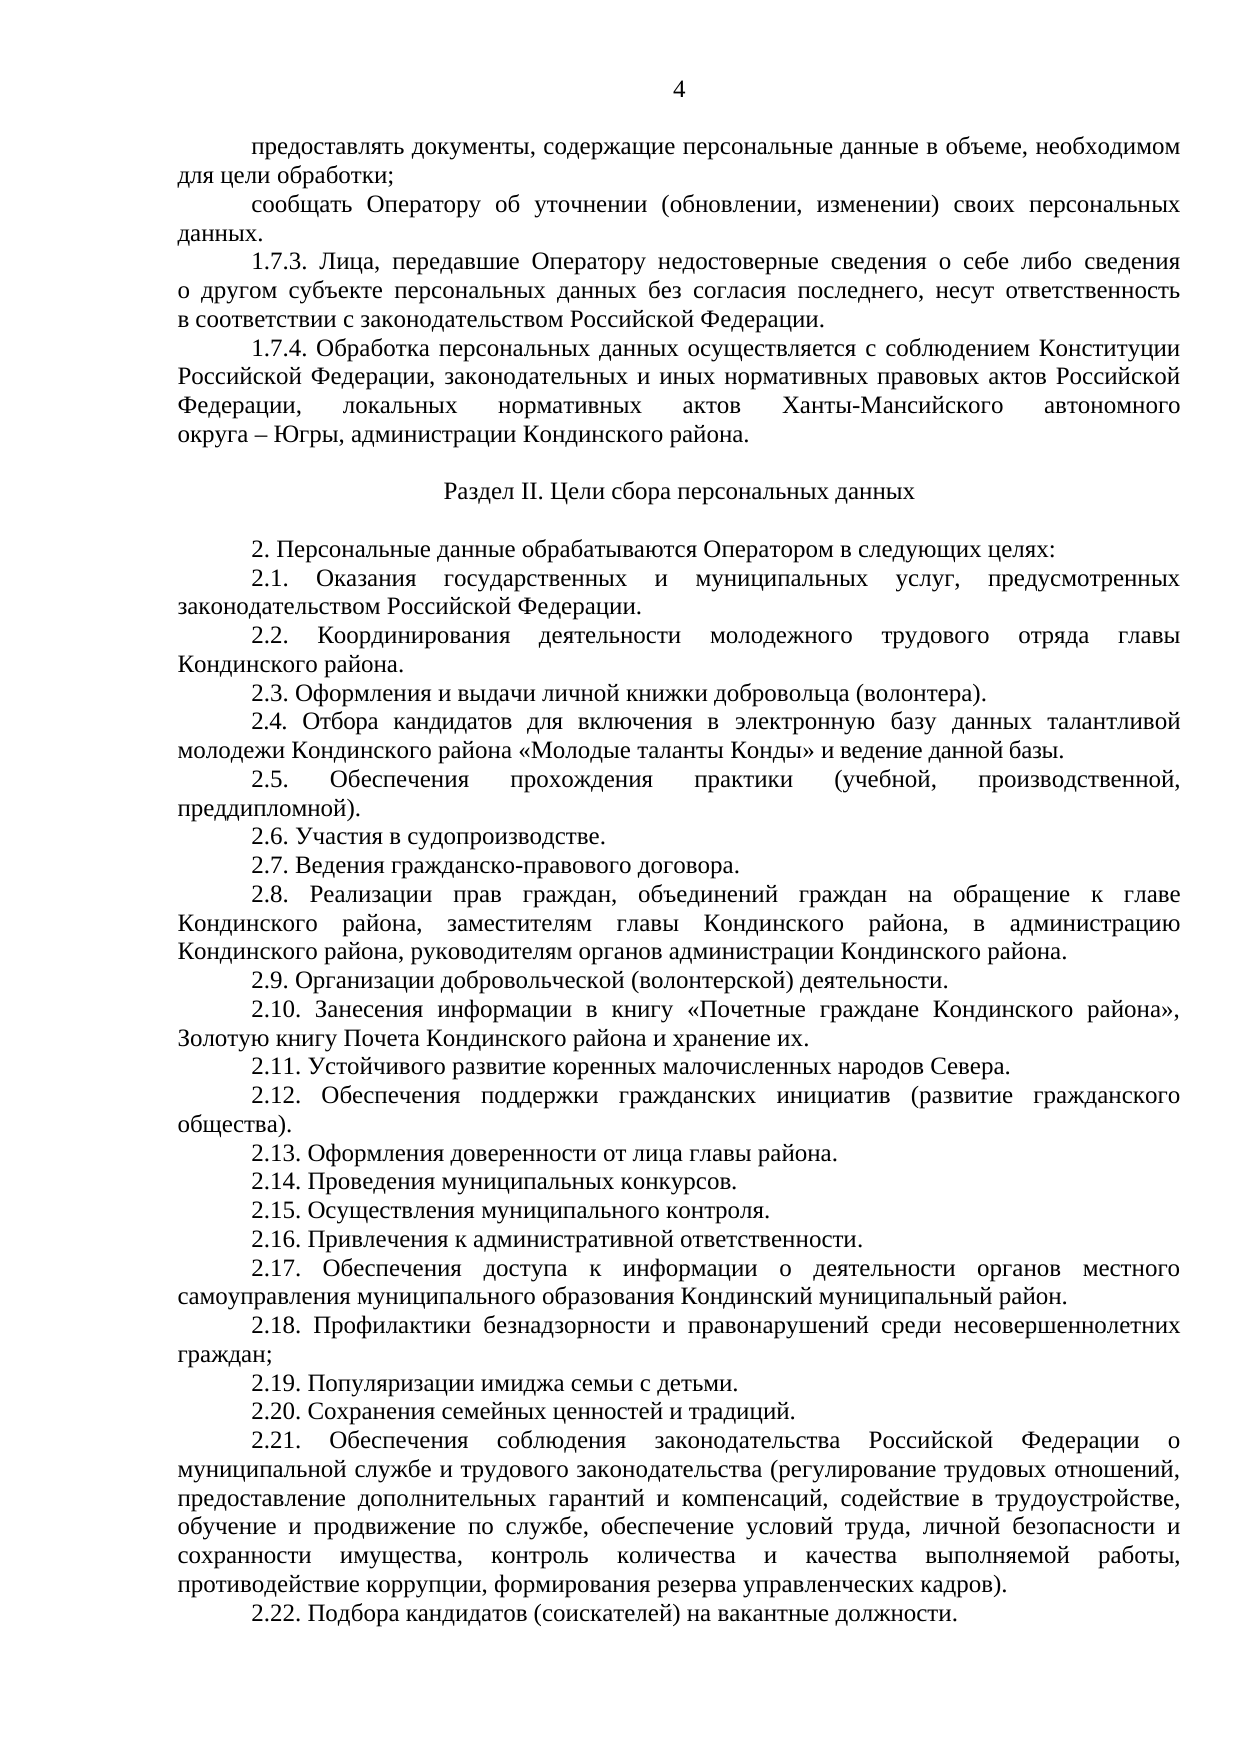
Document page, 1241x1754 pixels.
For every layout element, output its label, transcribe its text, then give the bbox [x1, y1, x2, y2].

text предоставлять документы, содержащие персональные данные в объеме, необходимом для цели обработки; [177, 131, 1181, 189]
text 2.6. Участия в судопроизводстве. [177, 821, 1181, 850]
text 2.4. Отбора кандидатов для включения в электронную базу данных талантливой молодежи Кондинского района «Молодые таланты Конды» и ведение данной базы. [177, 706, 1181, 764]
text 1.7.3. Лица, передавшие Оператору недостоверные сведения о себе либо сведения о другом субъекте персональных данных без согласия последнего, несут ответственность в соответствии с законодательством Российской Федерации. [177, 246, 1181, 333]
text 2.7. Ведения гражданско-правового договора. [177, 850, 1181, 879]
text 2.12. Обеспечения поддержки гражданских инициатив (развитие гражданского общества). [177, 1080, 1181, 1138]
text 2.8. Реализации прав граждан, объединений граждан на обращение к главе Кондинского района, заместителям главы Кондинского района, в администрацию Кондинского района, руководителям органов администрации Кондинского района. [177, 879, 1181, 965]
text 2.14. Проведения муниципальных конкурсов. [177, 1166, 1181, 1195]
text 2.22. Подбора кандидатов (соискателей) на вакантные должности. [177, 1598, 1181, 1626]
text 2.2. Координирования деятельности молодежного трудового отряда главы Кондинского района. [177, 620, 1181, 678]
text 2.19. Популяризации имиджа семьи с детьми. [177, 1368, 1181, 1396]
text 2.17. Обеспечения доступа к информации о деятельности органов местного самоуправления муниципального образования Кондинский муниципальный район. [177, 1253, 1181, 1310]
text 2.16. Привлечения к административной ответственности. [177, 1224, 1181, 1253]
text 2.13. Оформления доверенности от лица главы района. [177, 1138, 1181, 1166]
text 2.20. Сохранения семейных ценностей и традиций. [177, 1396, 1181, 1425]
text Раздел II. Цели сбора персональных данных [177, 476, 1181, 505]
text 2.18. Профилактики безнадзорности и правонарушений среди несовершеннолетних граждан; [177, 1310, 1181, 1368]
text 2.9. Организации добровольческой (волонтерской) деятельности. [177, 965, 1181, 994]
text 2.10. Занесения информации в книгу «Почетные граждане Кондинского района», Золотую книгу Почета Кондинского района и хранение их. [177, 994, 1181, 1051]
text 2.5. Обеспечения прохождения практики (учебной, производственной, преддипломной). [177, 764, 1181, 821]
text сообщать Оператору об уточнении (обновлении, изменении) своих персональных данных. [177, 189, 1181, 246]
text 2.21. Обеспечения соблюдения законодательства Российской Федерации о муниципальной службе и трудового законодательства (регулирование трудовых отношений, предоставление дополнительных гарантий и компенсаций, содействие в трудоустройстве, обучение и продвижение по службе, обеспечение условий труда, личной безопасности и сохранности имущества, контроль количества и качества выполняемой работы, противодействие коррупции, формирования резерва управленческих кадров). [177, 1425, 1181, 1598]
text 2.1. Оказания государственных и муниципальных услуг, предусмотренных законодательством Российской Федерации. [177, 563, 1181, 620]
text 2. Персональные данные обрабатываются Оператором в следующих целях: [177, 534, 1181, 563]
text 2.11. Устойчивого развитие коренных малочисленных народов Севера. [177, 1051, 1181, 1080]
text 1.7.4. Обработка персональных данных осуществляется с соблюдением Конституции Российской Федерации, законодательных и иных нормативных правовых актов Российской Федерации, локальных нормативных актов Ханты-Мансийского автономного округа – Югры, администрации Кондинского района. [177, 333, 1181, 448]
text 2.3. Оформления и выдачи личной книжки добровольца (волонтера). [177, 678, 1181, 706]
text 2.15. Осуществления муниципального контроля. [177, 1195, 1181, 1224]
